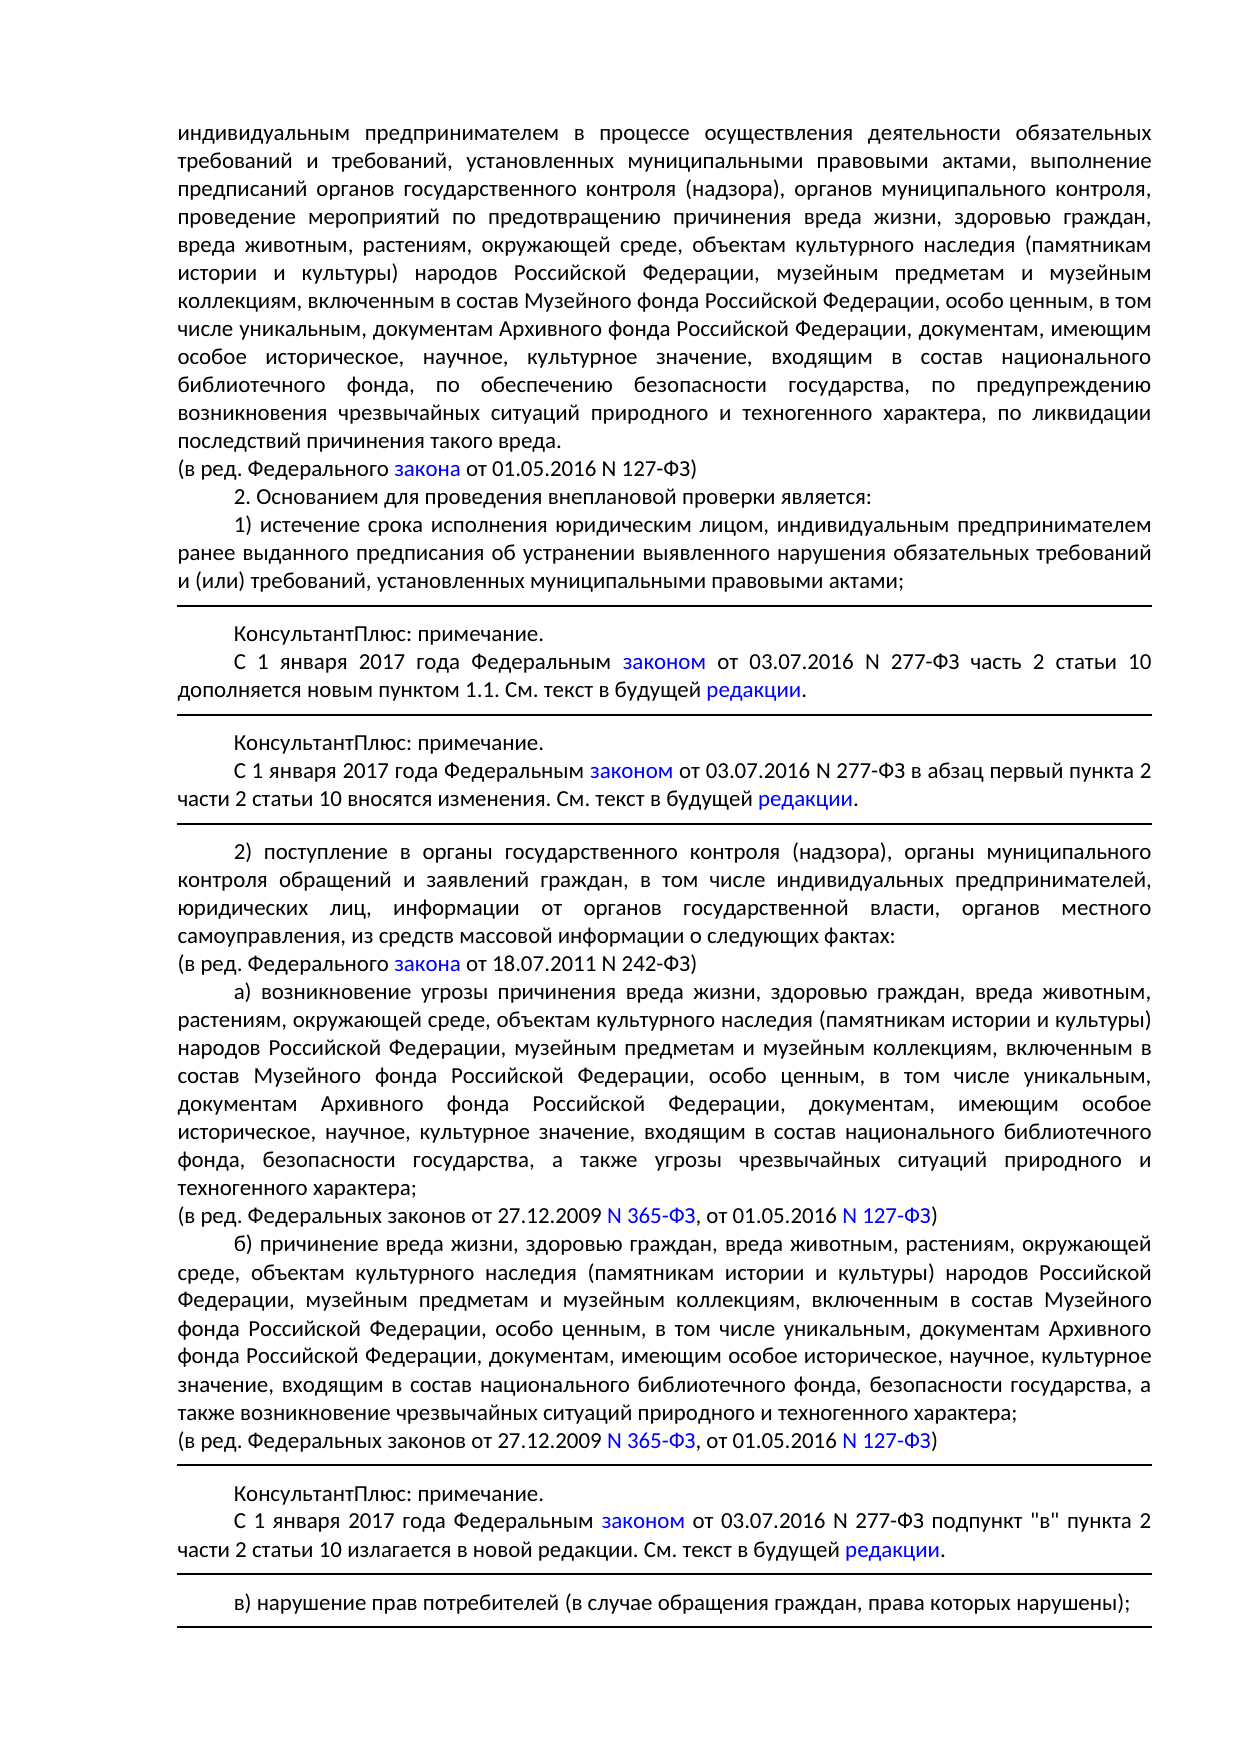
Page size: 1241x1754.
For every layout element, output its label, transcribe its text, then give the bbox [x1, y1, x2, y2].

text 1) истечение срока исполнения юридическим лицом, индивидуальным предпринимателем ранее выданного предписания об устранении выявленного нарушения обязательных требований и (или) требований, установленных муниципальными правовыми актами; [177, 510, 1152, 594]
text КонсультантПлюс: примечание. [177, 1479, 1152, 1507]
text (в ред. Федеральных законов от 27.12.2009 N 365-ФЗ, от 01.05.2016 N 127-ФЗ) [177, 1426, 1152, 1454]
text (в ред. Федерального закона от 18.07.2011 N 242-ФЗ) [177, 949, 1152, 977]
text С 1 января 2017 года Федеральным законом от 03.07.2016 N 277-ФЗ часть 2 статьи 10 дополняется новым пунктом 1.1. См. текст в будущей редакции. [177, 647, 1152, 703]
text С 1 января 2017 года Федеральным законом от 03.07.2016 N 277-ФЗ в абзац первый пункта 2 части 2 статьи 10 вносятся изменения. См. текст в будущей редакции. [177, 756, 1152, 812]
text а) возникновение угрозы причинения вреда жизни, здоровью граждан, вреда животным, растениям, окружающей среде, объектам культурного наследия (памятникам истории и культуры) народов Российской Федерации, музейным предметам и музейным коллекциям, включенным в состав Музейного фонда Российской Федерации, особо ценным, в том числе уникальным, документам Архивного фонда Российской Федерации, документам, имеющим особое историческое, научное, культурное значение, входящим в состав национального библиотечного фонда, безопасности государства, а также угрозы чрезвычайных ситуаций природного и техногенного характера; [177, 977, 1152, 1202]
text КонсультантПлюс: примечание. [177, 728, 1152, 756]
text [177, 118, 1152, 454]
text б) причинение вреда жизни, здоровью граждан, вреда животным, растениям, окружающей среде, объектам культурного наследия (памятникам истории и культуры) народов Российской Федерации, музейным предметам и музейным коллекциям, включенным в состав Музейного фонда Российской Федерации, особо ценным, в том числе уникальным, документам Архивного фонда Российской Федерации, документам, имеющим особое историческое, научное, культурное значение, входящим в состав национального библиотечного фонда, безопасности государства, а также возникновение чрезвычайных ситуаций природного и техногенного характера; [177, 1229, 1152, 1426]
text в) нарушение прав потребителей (в случае обращения граждан, права которых нарушены); [177, 1588, 1152, 1616]
text (в ред. Федерального закона от 01.05.2016 N 127-ФЗ) [177, 454, 1152, 482]
text КонсультантПлюс: примечание. [177, 619, 1152, 647]
text 2. Основанием для проведения внеплановой проверки является: [177, 482, 1152, 510]
text (в ред. Федеральных законов от 27.12.2009 N 365-ФЗ, от 01.05.2016 N 127-ФЗ) [177, 1202, 1152, 1229]
text 2) поступление в органы государственного контроля (надзора), органы муниципального контроля обращений и заявлений граждан, в том числе индивидуальных предпринимателей, юридических лиц, информации от органов государственной власти, органов местного самоуправления, из средств массовой информации о следующих фактах: [177, 837, 1152, 949]
text С 1 января 2017 года Федеральным законом от 03.07.2016 N 277-ФЗ подпункт "в" пункта 2 части 2 статьи 10 излагается в новой редакции. См. текст в будущей редакции. [177, 1507, 1152, 1563]
